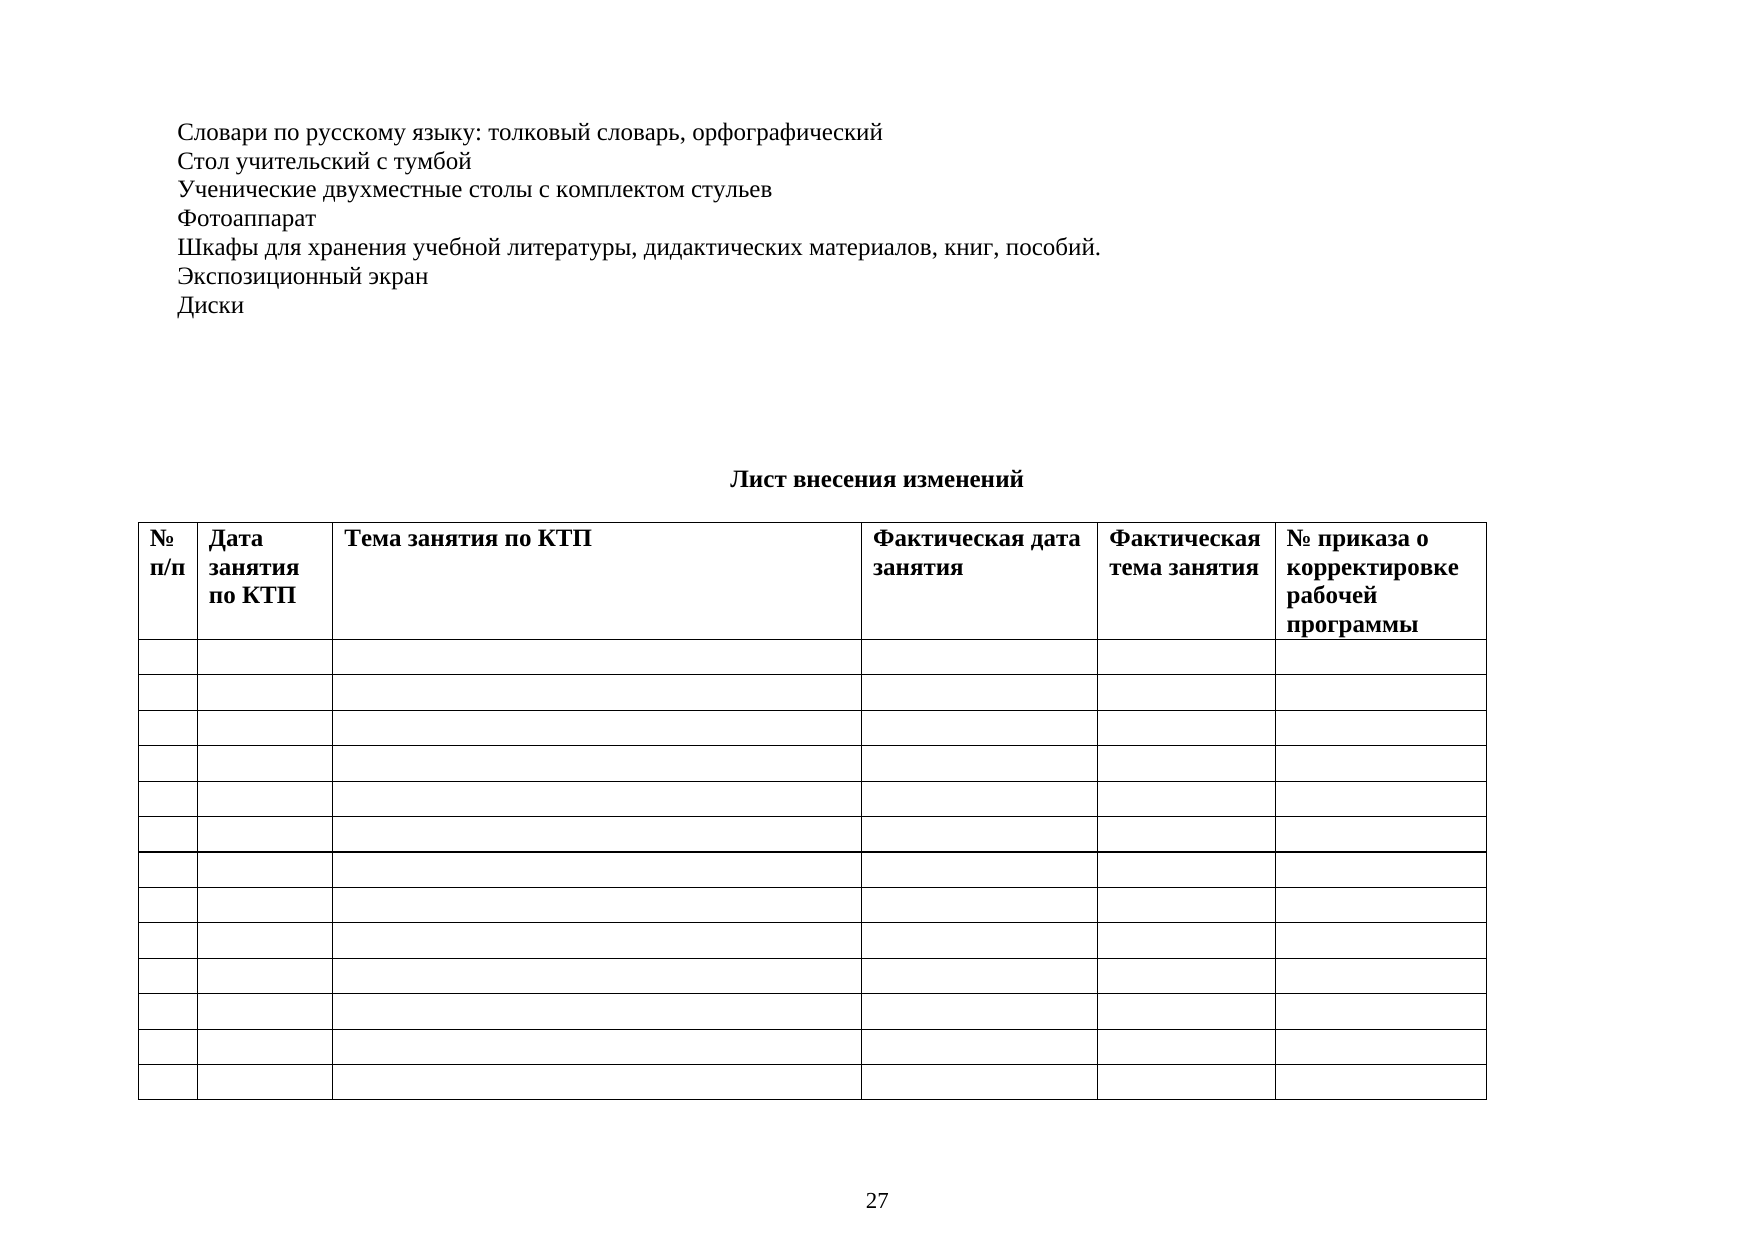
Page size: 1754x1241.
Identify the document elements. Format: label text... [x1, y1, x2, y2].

table_cell [862, 1030, 1097, 1064]
table_cell [198, 1065, 332, 1099]
table_cell [198, 675, 332, 710]
table_cell [333, 640, 861, 674]
table_cell [1276, 817, 1486, 851]
table_cell [862, 888, 1097, 922]
table_cell [862, 853, 1097, 887]
text Словари по русскому языку: толковый словарь, орфографический [177, 117, 1604, 146]
table_cell [139, 994, 197, 1028]
table_cell [333, 923, 861, 958]
table_cell [333, 746, 861, 781]
table_cell [139, 817, 197, 851]
table_cell [1098, 853, 1275, 887]
table_cell [862, 1065, 1097, 1099]
table_cell [139, 1065, 197, 1099]
table_header Фактическая дата занятия [862, 523, 1097, 639]
table_cell [139, 782, 197, 816]
table_cell [1098, 675, 1275, 710]
table_cell [1098, 923, 1275, 958]
table_cell [139, 959, 197, 993]
text Стол учительский с тумбой [177, 146, 1604, 174]
table_cell [1276, 888, 1486, 922]
table_cell [862, 959, 1097, 993]
table_cell [139, 746, 197, 781]
table_cell [198, 640, 332, 674]
table_header № п/п [139, 523, 197, 639]
table_header № приказа о корректировке рабочей программы [1276, 523, 1486, 639]
table_cell [198, 746, 332, 781]
text Ученические двухместные столы с комплектом стульев [177, 174, 1604, 203]
table_cell [1276, 746, 1486, 781]
table_cell [333, 782, 861, 816]
table_cell [333, 675, 861, 710]
table_cell [862, 746, 1097, 781]
table_cell [333, 817, 861, 851]
table_cell [1276, 1065, 1486, 1099]
table_cell [198, 959, 332, 993]
table_cell [1276, 994, 1486, 1028]
table_cell [198, 817, 332, 851]
table_cell [1098, 711, 1275, 745]
table_header Дата занятия по КТП [198, 523, 332, 639]
table_cell [198, 853, 332, 887]
table_cell [1276, 711, 1486, 745]
table_cell [1098, 746, 1275, 781]
text Шкафы для хранения учебной литературы, дидактических материалов, книг, пособий. [177, 232, 1604, 261]
table_cell [862, 640, 1097, 674]
table_cell [139, 853, 197, 887]
table_cell [198, 1030, 332, 1064]
table_cell [333, 1065, 861, 1099]
table_cell [1276, 1030, 1486, 1064]
table_cell [1276, 959, 1486, 993]
table_cell [333, 853, 861, 887]
table_cell [1098, 640, 1275, 674]
table_cell [862, 817, 1097, 851]
table_cell [333, 959, 861, 993]
table_cell [862, 675, 1097, 710]
table_cell [198, 782, 332, 816]
table_cell [139, 640, 197, 674]
table_cell [1276, 782, 1486, 816]
table_cell [198, 994, 332, 1028]
table_cell [333, 711, 861, 745]
table_header Тема занятия по КТП [333, 523, 861, 639]
table_cell [139, 1030, 197, 1064]
table_cell [862, 711, 1097, 745]
table_cell [198, 888, 332, 922]
table_cell [198, 923, 332, 958]
table_cell [139, 888, 197, 922]
table_cell [862, 923, 1097, 958]
table_cell [1098, 1030, 1275, 1064]
table_cell [1276, 923, 1486, 958]
table_cell [139, 675, 197, 710]
table_cell [1276, 675, 1486, 710]
text Диски [177, 290, 1604, 319]
text Лист внесения изменений [150, 464, 1604, 493]
table_cell [862, 994, 1097, 1028]
table_cell [1098, 817, 1275, 851]
table_cell [1276, 640, 1486, 674]
table_cell [333, 994, 861, 1028]
table_cell [333, 888, 861, 922]
text Экспозиционный экран [177, 261, 1604, 290]
table_cell [1276, 853, 1486, 887]
table_header Фактическая тема занятия [1098, 523, 1275, 639]
table_cell [1098, 994, 1275, 1028]
table_cell [1098, 782, 1275, 816]
text Фотоаппарат [177, 203, 1604, 232]
table_cell [862, 782, 1097, 816]
table_cell [1098, 959, 1275, 993]
table_cell [198, 711, 332, 745]
table_cell [1098, 1065, 1275, 1099]
table_cell [1098, 888, 1275, 922]
table_cell [333, 1030, 861, 1064]
table_cell [139, 711, 197, 745]
table_cell [139, 923, 197, 958]
